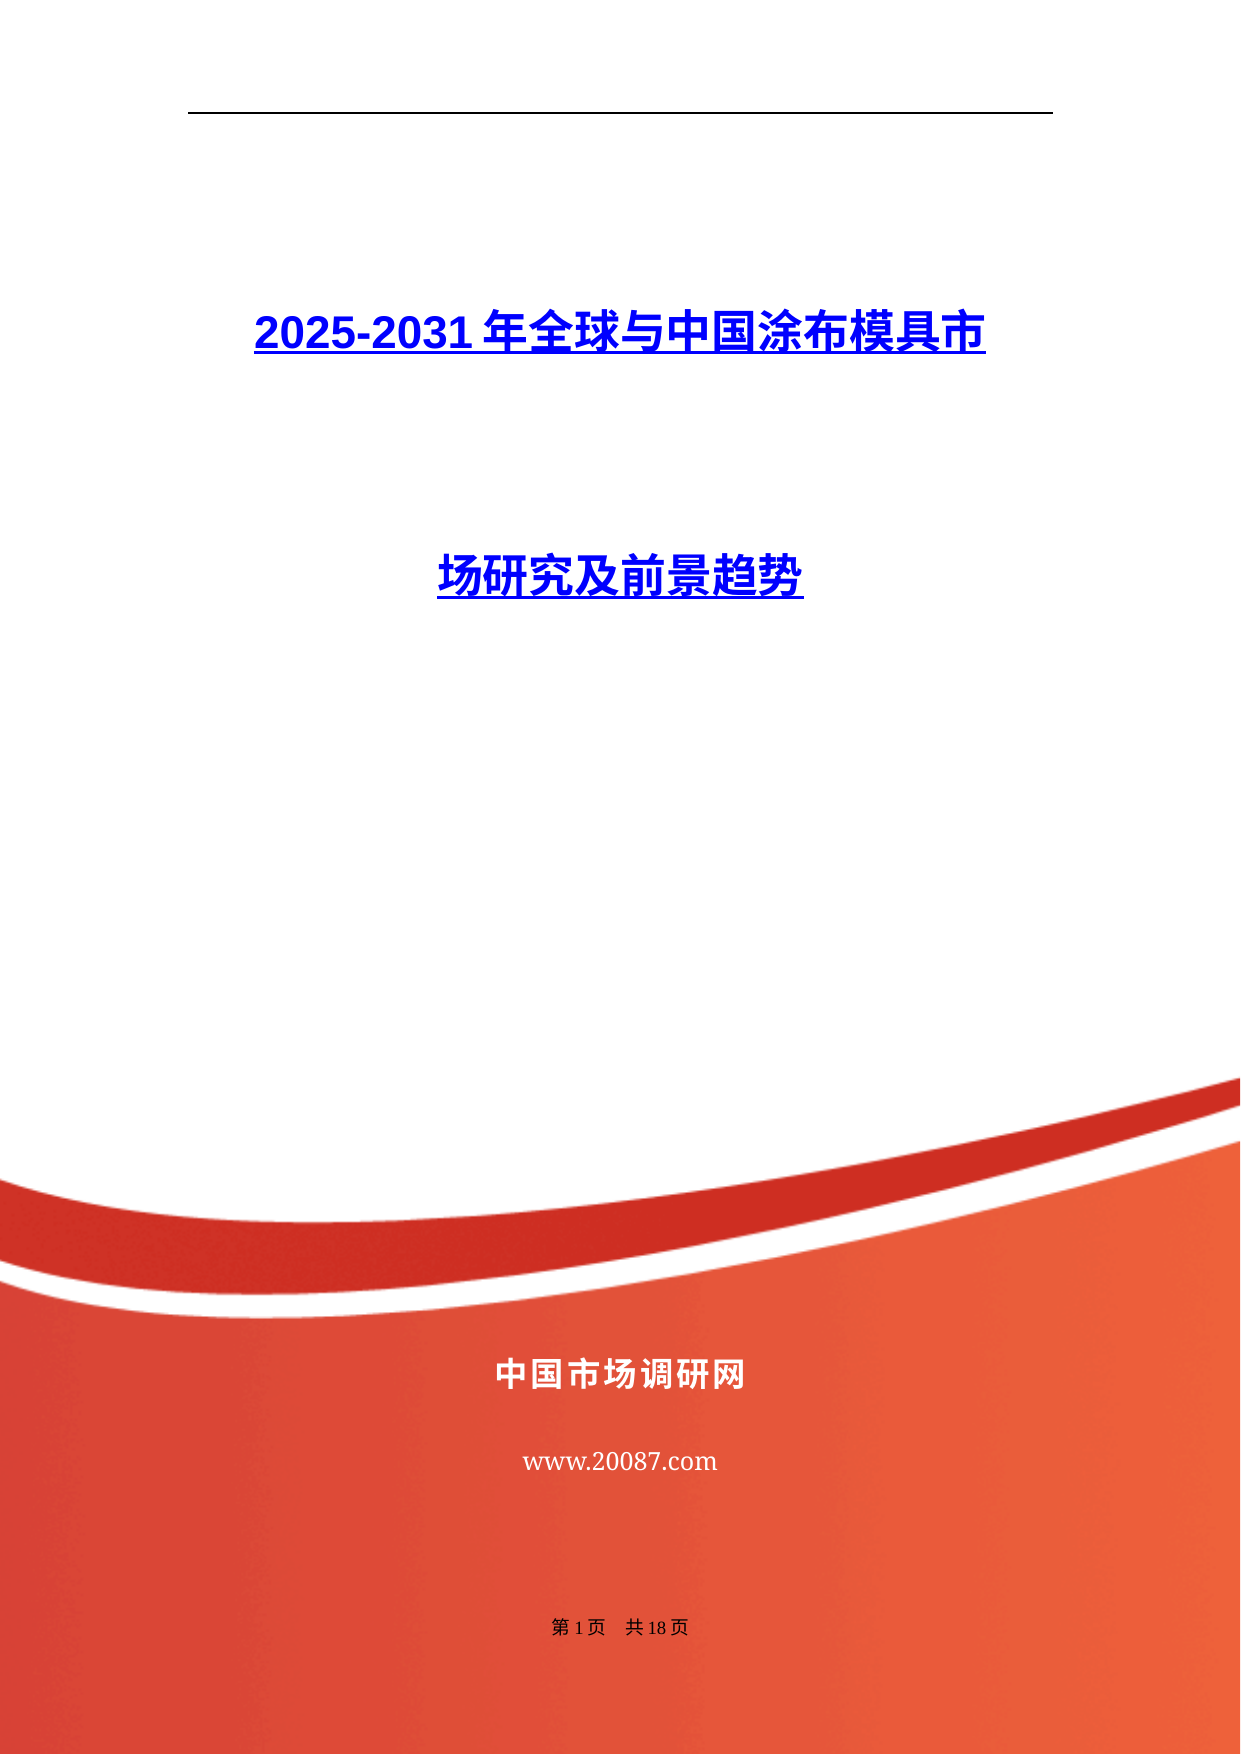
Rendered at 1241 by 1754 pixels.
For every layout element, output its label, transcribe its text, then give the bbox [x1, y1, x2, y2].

picture [0, 1006, 1241, 1754]
text www.20087.com [187, 1428, 1053, 1493]
table_header 2025-2031年全球与中国涂布模具市场研究及前景趋势 [188, 207, 1053, 773]
subtitle 中国市场调研网 [187, 1339, 1053, 1404]
